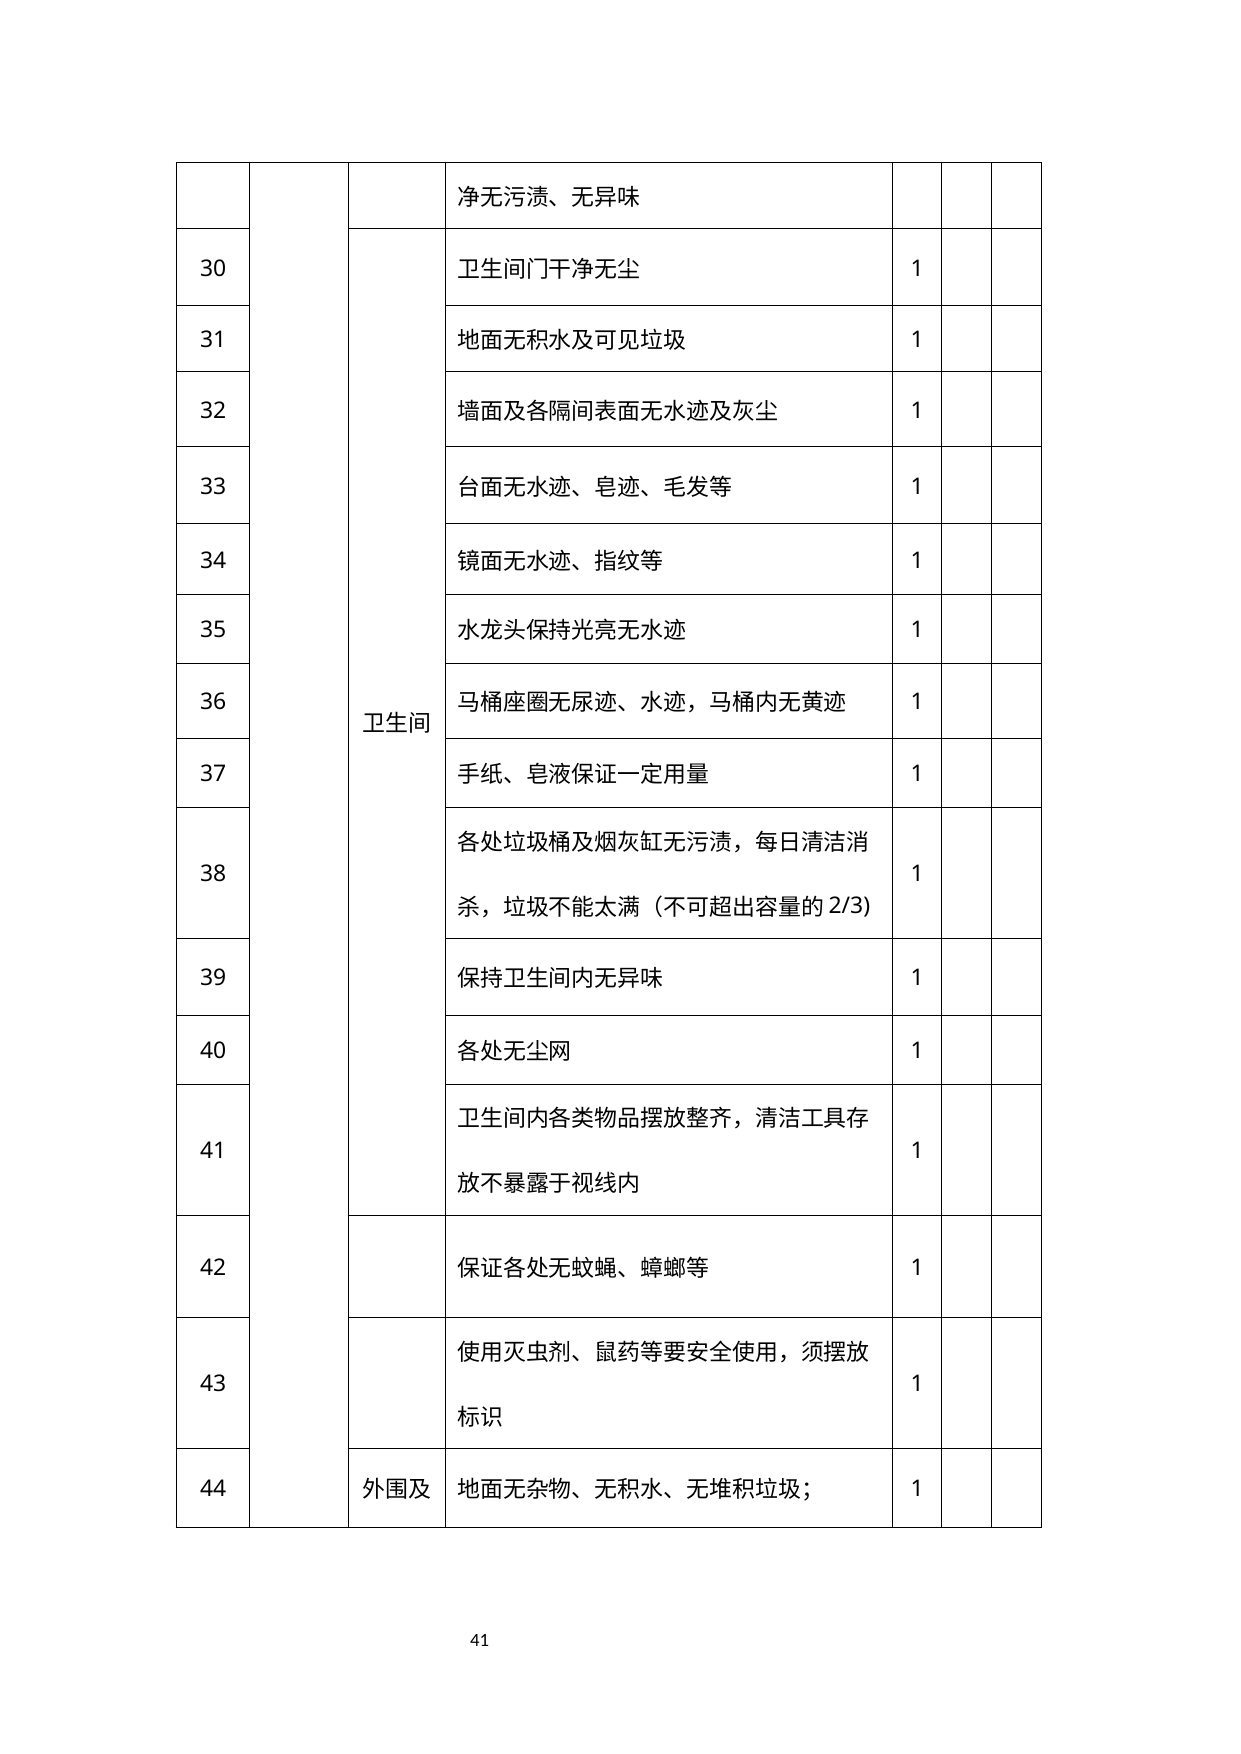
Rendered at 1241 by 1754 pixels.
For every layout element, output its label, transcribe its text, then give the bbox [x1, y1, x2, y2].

table_cell 卫生间门干净无尘 [446, 229, 892, 305]
table_cell [992, 1216, 1041, 1317]
table_cell 镜面无水迹、指纹等 [446, 524, 892, 594]
table_cell [942, 1318, 991, 1448]
table_cell 35 [177, 595, 249, 663]
table_cell [942, 939, 991, 1015]
table_cell 水龙头保持光亮无水迹 [446, 595, 892, 663]
table_cell 42 [177, 1216, 249, 1317]
table_cell 32 [177, 372, 249, 446]
table_cell [992, 1085, 1041, 1214]
table_cell 台面无水迹、皂迹、毛发等 [446, 447, 892, 523]
table_cell [349, 1318, 445, 1448]
table_cell [992, 1016, 1041, 1083]
table_cell [992, 163, 1041, 228]
table_cell 地面无杂物、无积水、无堆积垃圾； [446, 1449, 892, 1527]
table_cell 卫生间 [349, 229, 445, 1214]
table_cell 37 [177, 739, 249, 807]
table_cell 1 [893, 939, 941, 1015]
table_cell 31 [177, 306, 249, 371]
table_cell [992, 595, 1041, 663]
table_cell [446, 163, 892, 228]
table_cell [942, 306, 991, 371]
table_cell 墙面及各隔间表面无水迹及灰尘 [446, 372, 892, 446]
table_cell [942, 1216, 991, 1317]
table_cell [992, 372, 1041, 446]
table_cell [992, 1449, 1041, 1527]
table_cell 1 [893, 524, 941, 594]
table_cell 29 [177, 163, 249, 228]
table_cell 38 [177, 808, 249, 938]
table_cell 40 [177, 1016, 249, 1083]
table_cell 43 [177, 1318, 249, 1448]
table_cell [942, 595, 991, 663]
table_cell 1 [893, 1016, 941, 1083]
table_cell 39 [177, 939, 249, 1015]
table_cell 1 [893, 1449, 941, 1527]
table_cell 1 [893, 739, 941, 807]
table_cell 1 [893, 447, 941, 523]
table_cell 各处垃圾桶及烟灰缸无污渍，每日清洁消杀，垃圾不能太满（不可超出容量的2/3) [446, 808, 892, 938]
table_cell 保持卫生间内无异味 [446, 939, 892, 1015]
table_cell 1 [893, 1318, 941, 1448]
table_cell 34 [177, 524, 249, 594]
table_cell 1 [893, 372, 941, 446]
table_cell [942, 1085, 991, 1214]
table_cell [942, 524, 991, 594]
table_cell 1 [893, 1085, 941, 1214]
table_cell 1 [893, 664, 941, 738]
table_cell [942, 1016, 991, 1083]
table_cell 41 [177, 1085, 249, 1214]
table_cell 44 [177, 1449, 249, 1527]
table_cell [942, 664, 991, 738]
table_cell 1 [893, 595, 941, 663]
table_cell 马桶座圈无尿迹、水迹，马桶内无黄迹 [446, 664, 892, 738]
table_cell [992, 306, 1041, 371]
table_cell 1 [893, 808, 941, 938]
table_cell 33 [177, 447, 249, 523]
table_cell 保证各处无蚊蝇、蟑螂等 [446, 1216, 892, 1317]
table_cell [992, 447, 1041, 523]
table_cell 1 [893, 306, 941, 371]
table_cell 各处无尘网 [446, 1016, 892, 1083]
table_cell [942, 1449, 991, 1527]
table_cell [992, 1318, 1041, 1448]
table_cell 2 [893, 163, 941, 228]
table_cell [942, 229, 991, 305]
table_cell [942, 372, 991, 446]
table_cell 1 [893, 1216, 941, 1317]
table_cell 30 [177, 229, 249, 305]
table_cell 1 [893, 229, 941, 305]
table_cell 36 [177, 664, 249, 738]
table_cell 使用灭虫剂、鼠药等要安全使用，须摆放标识 [446, 1318, 892, 1448]
table_cell [992, 739, 1041, 807]
table_cell [992, 939, 1041, 1015]
table_cell [992, 808, 1041, 938]
table_cell 外围及绿化 [349, 1449, 445, 1527]
table_cell [992, 664, 1041, 738]
table_cell [942, 163, 991, 228]
table_cell [942, 447, 991, 523]
table_cell [942, 739, 991, 807]
table_cell 地面无积水及可见垃圾 [446, 306, 892, 371]
table_cell [992, 229, 1041, 305]
table_cell [349, 1216, 445, 1317]
table_cell 卫生间内各类物品摆放整齐，清洁工具存放不暴露于视线内 [446, 1085, 892, 1214]
table_cell [942, 808, 991, 938]
table_cell [992, 524, 1041, 594]
table_cell 手纸、皂液保证一定用量 [446, 739, 892, 807]
